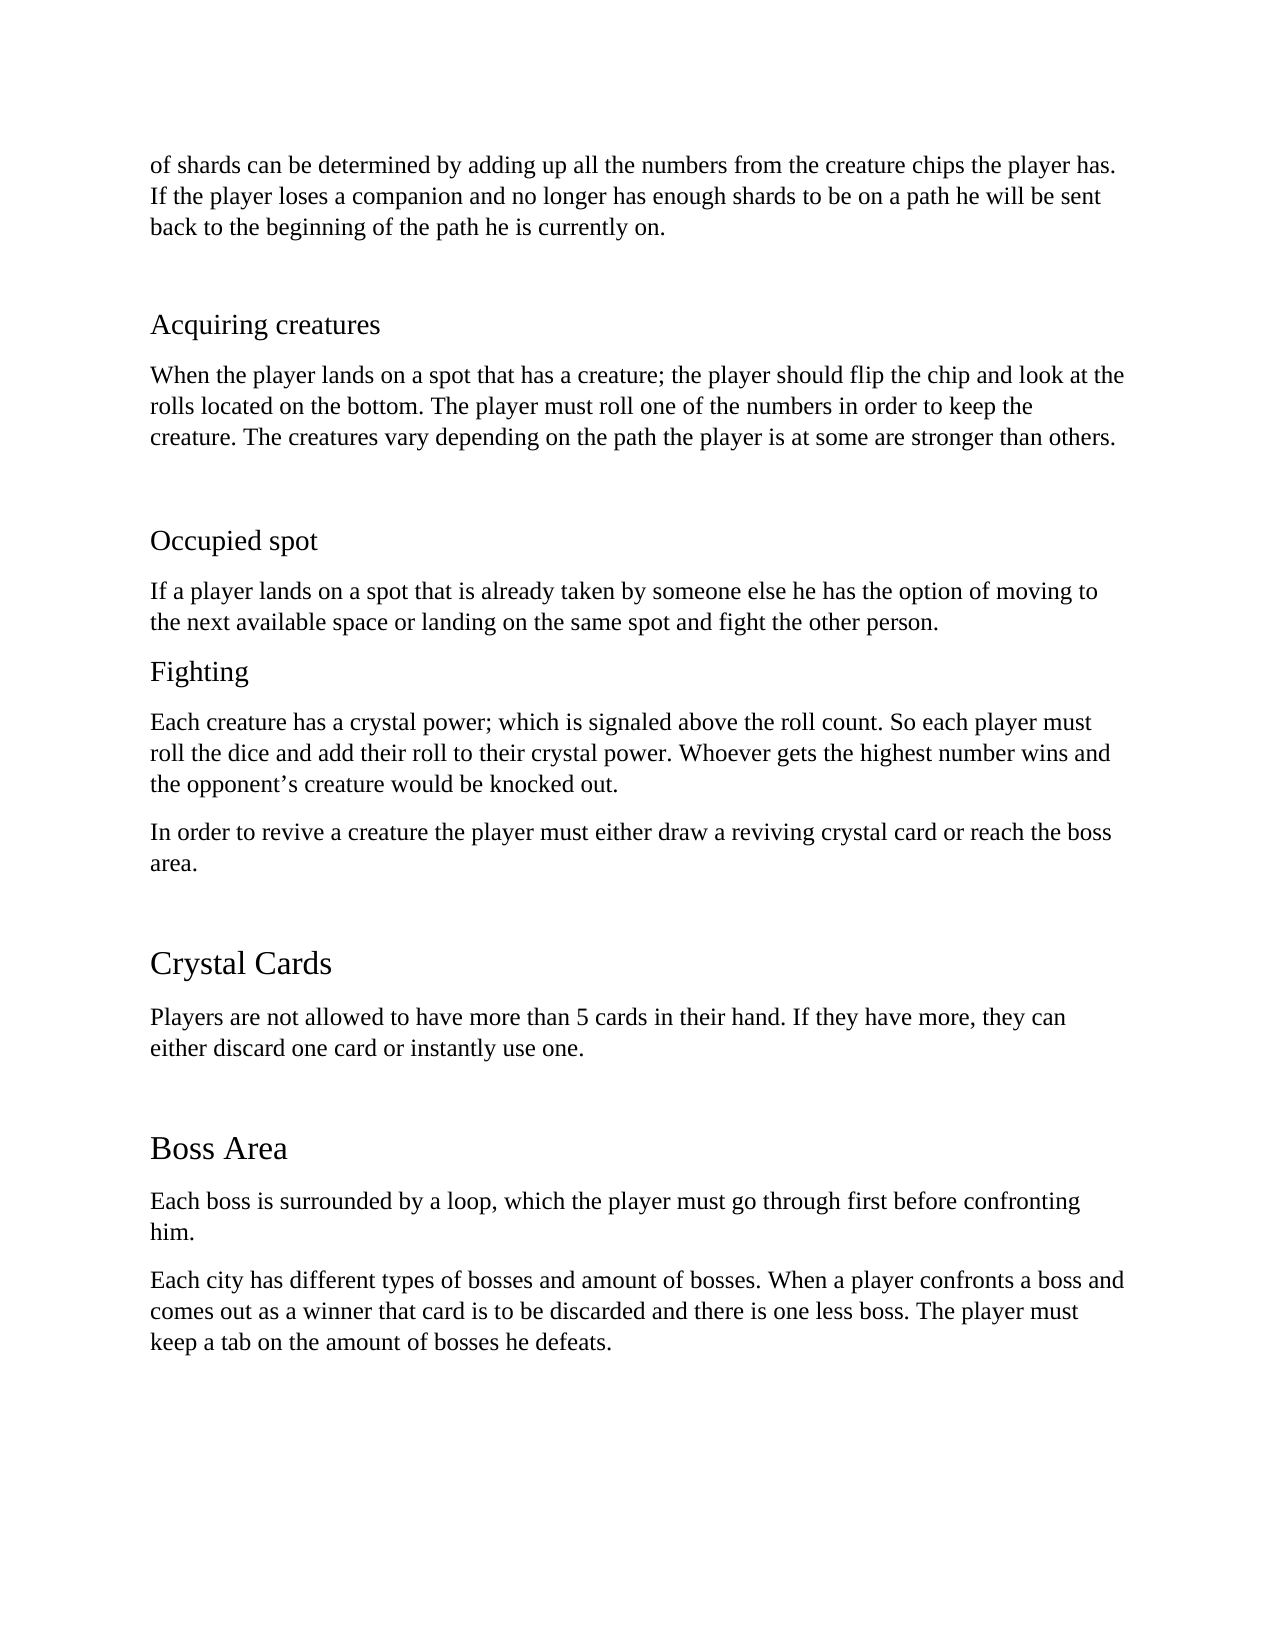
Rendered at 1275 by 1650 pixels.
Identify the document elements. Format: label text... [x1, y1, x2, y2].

text Each boss is surrounded by a loop, which the player must go through first before confronting him. [150, 1186, 1125, 1246]
text Each city has different types of bosses and amount of bosses. When a player confronts a boss and comes out as a winner that card is to be discarded and there is one less boss. The player must keep a tab on the amount of bosses he defeats. [150, 1265, 1125, 1356]
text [150, 150, 1125, 241]
text Occupied spot [150, 523, 1125, 556]
text Players are not allowed to have more than 5 cards in their hand. If they have more, they can either discard one card or instantly use one. [150, 1002, 1125, 1061]
text Boss Area [150, 1128, 1125, 1166]
text Fighting [150, 654, 1125, 688]
text Each creature has a crystal power; which is signaled above the roll count. So each player must roll the dice and add their roll to their crystal power. Whoever gets the highest number wins and the opponent’s creature would be knocked out. [150, 707, 1125, 798]
text Acquiring creatures [150, 307, 1125, 341]
text Crystal Cards [150, 943, 1125, 982]
text In order to revive a creature the player must either draw a reviving crystal card or reach the boss area. [150, 817, 1125, 877]
text When the player lands on a spot that has a creature; the player should flip the chip and look at the rolls located on the bottom. The player must roll one of the numbers in order to keep the creature. The creatures vary depending on the path the player is at some are stronger than others. [150, 360, 1125, 451]
text If a player lands on a spot that is already taken by someone else he has the option of moving to the next available space or landing on the same spot and fight the other person. [150, 576, 1125, 636]
